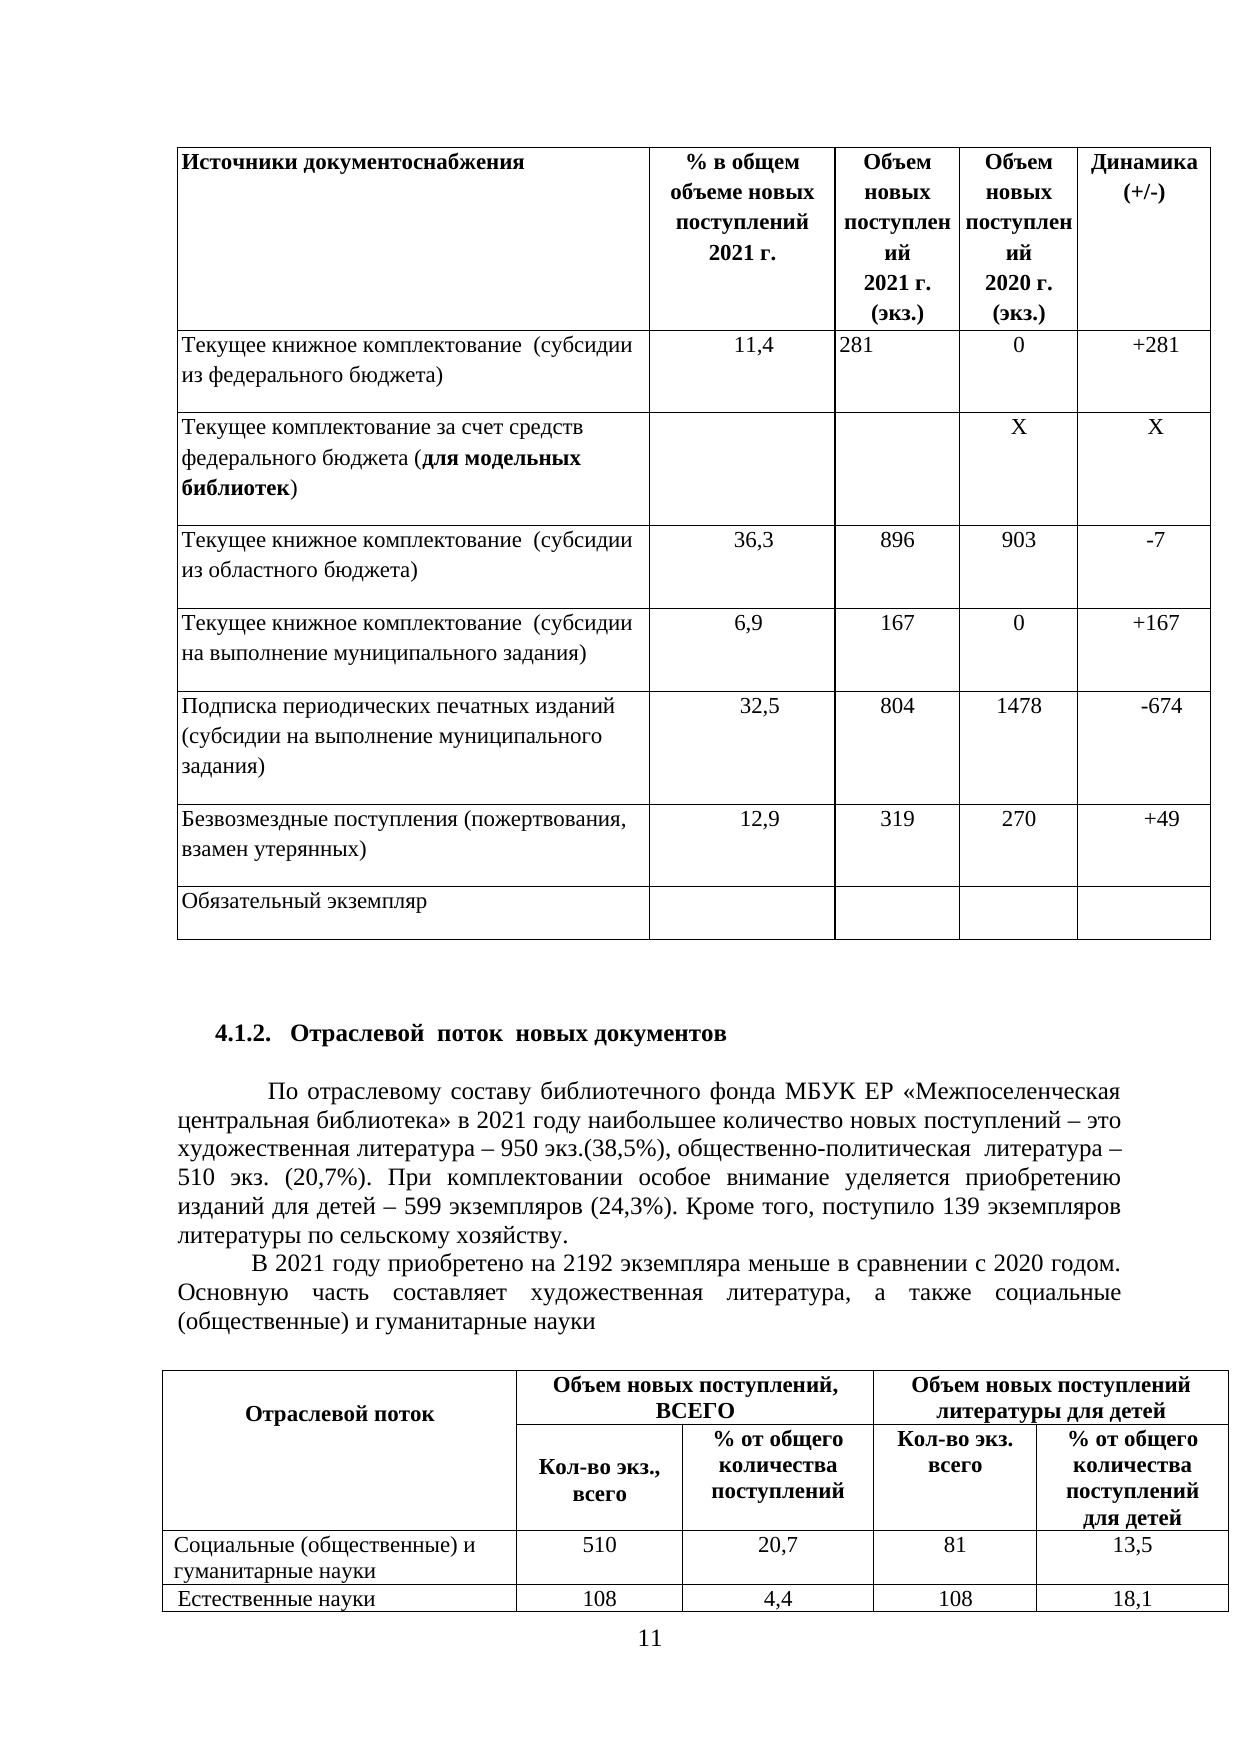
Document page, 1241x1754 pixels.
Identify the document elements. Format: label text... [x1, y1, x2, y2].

table_cell 319 [836, 805, 959, 886]
table_cell Текущее книжное комплектование (субсидии из федерального бюджета) [178, 331, 649, 412]
table_header Динамика (+/-) [1078, 148, 1210, 329]
table_cell -674 [1078, 692, 1210, 803]
table_cell % от общего количества поступлений для детей [1037, 1425, 1228, 1530]
table_cell Социальные (общественные) и гуманитарные науки [163, 1531, 516, 1584]
table_cell Текущее книжное комплектование (субсидии на выполнение муниципального задания) [178, 609, 649, 691]
table_cell 896 [836, 526, 959, 608]
table_cell 81 [874, 1531, 1036, 1584]
table_cell +281 [1078, 331, 1210, 412]
table_cell [960, 887, 1077, 939]
table_header Объем новых поступлений, ВСЕГО [517, 1371, 873, 1423]
table_header Объем новых поступлений литературы для детей [874, 1371, 1228, 1423]
table_cell [836, 887, 959, 939]
table_cell 167 [836, 609, 959, 691]
table_header % в общем объеме новых поступлений 2021 г. [650, 148, 834, 329]
table_cell Текущее книжное комплектование (субсидии из областного бюджета) [178, 526, 649, 608]
table_cell Безвозмездные поступления (пожертвования, взамен утерянных) [178, 805, 649, 886]
table_cell 1478 [960, 692, 1077, 803]
list Отраслевой поток новых документов [215, 1018, 1122, 1047]
table_cell Кол-во экз. всего [874, 1425, 1036, 1530]
table_cell [1078, 887, 1210, 939]
list По отраслевому составу библиотечного фонда МБУК ЕР «Межпоселенческая центральная библиотека» в 2021 году наибольшее количество новых поступлений – это художественная литература – 950 экз.(38,5%), общественно-политическая литература – 510 экз. (20,7%). При комплектовании особое внимание уделяется приобретению изданий для детей – 599 экземпляров (24,3%). Кроме того, поступило 139 экземпляров литературы по сельскому хозяйству. [177, 1076, 1122, 1248]
table_cell 903 [960, 526, 1077, 608]
table_cell Х [960, 413, 1077, 525]
table_cell +167 [1078, 609, 1210, 691]
table_cell % от общего количества поступлений [683, 1425, 873, 1530]
table_cell Кол-во экз., всего [517, 1425, 682, 1530]
table_cell Х [1078, 413, 1210, 525]
table_cell 108 [874, 1585, 1036, 1611]
table_cell Естественные науки [163, 1585, 516, 1611]
table_cell 108 [517, 1585, 682, 1611]
table_cell 4,4 [683, 1585, 873, 1611]
table_header Объем новых поступлений 2020 г. (экз.) [960, 148, 1077, 329]
table_cell 270 [960, 805, 1077, 886]
table_cell 510 [517, 1531, 682, 1584]
table_header Объем новых поступлений 2021 г. (экз.) [836, 148, 959, 329]
table_cell 20,7 [683, 1531, 873, 1584]
table_header Источники документоснабжения [178, 148, 649, 329]
table_cell 0 [960, 609, 1077, 691]
table_cell 11,4 [650, 331, 834, 412]
table_cell [836, 413, 959, 525]
table_cell Подписка периодических печатных изданий (субсидии на выполнение муниципального задания) [178, 692, 649, 803]
table_cell Текущее комплектование за счет средств федерального бюджета (для модельных библиотек) [178, 413, 649, 525]
list В 2021 году приобретено на 2192 экземпляра меньше в сравнении с 2020 годом. Основную часть составляет художественная литература, а также социальные (общественные) и гуманитарные науки [177, 1248, 1122, 1335]
table_cell Обязательный экземпляр [178, 887, 649, 939]
table_cell 18,1 [1037, 1585, 1228, 1611]
table_cell 6,9 [650, 609, 834, 691]
table_cell [650, 887, 834, 939]
table_cell 12,9 [650, 805, 834, 886]
table_cell 13,5 [1037, 1531, 1228, 1584]
table_cell [650, 413, 834, 525]
table_cell -7 [1078, 526, 1210, 608]
table_cell 0 [960, 331, 1077, 412]
table_cell 36,3 [650, 526, 834, 608]
table_cell +49 [1078, 805, 1210, 886]
table_cell 804 [836, 692, 959, 803]
table_cell 32,5 [650, 692, 834, 803]
table_cell 281 [836, 331, 959, 412]
table_header Отраслевой поток [163, 1371, 516, 1530]
